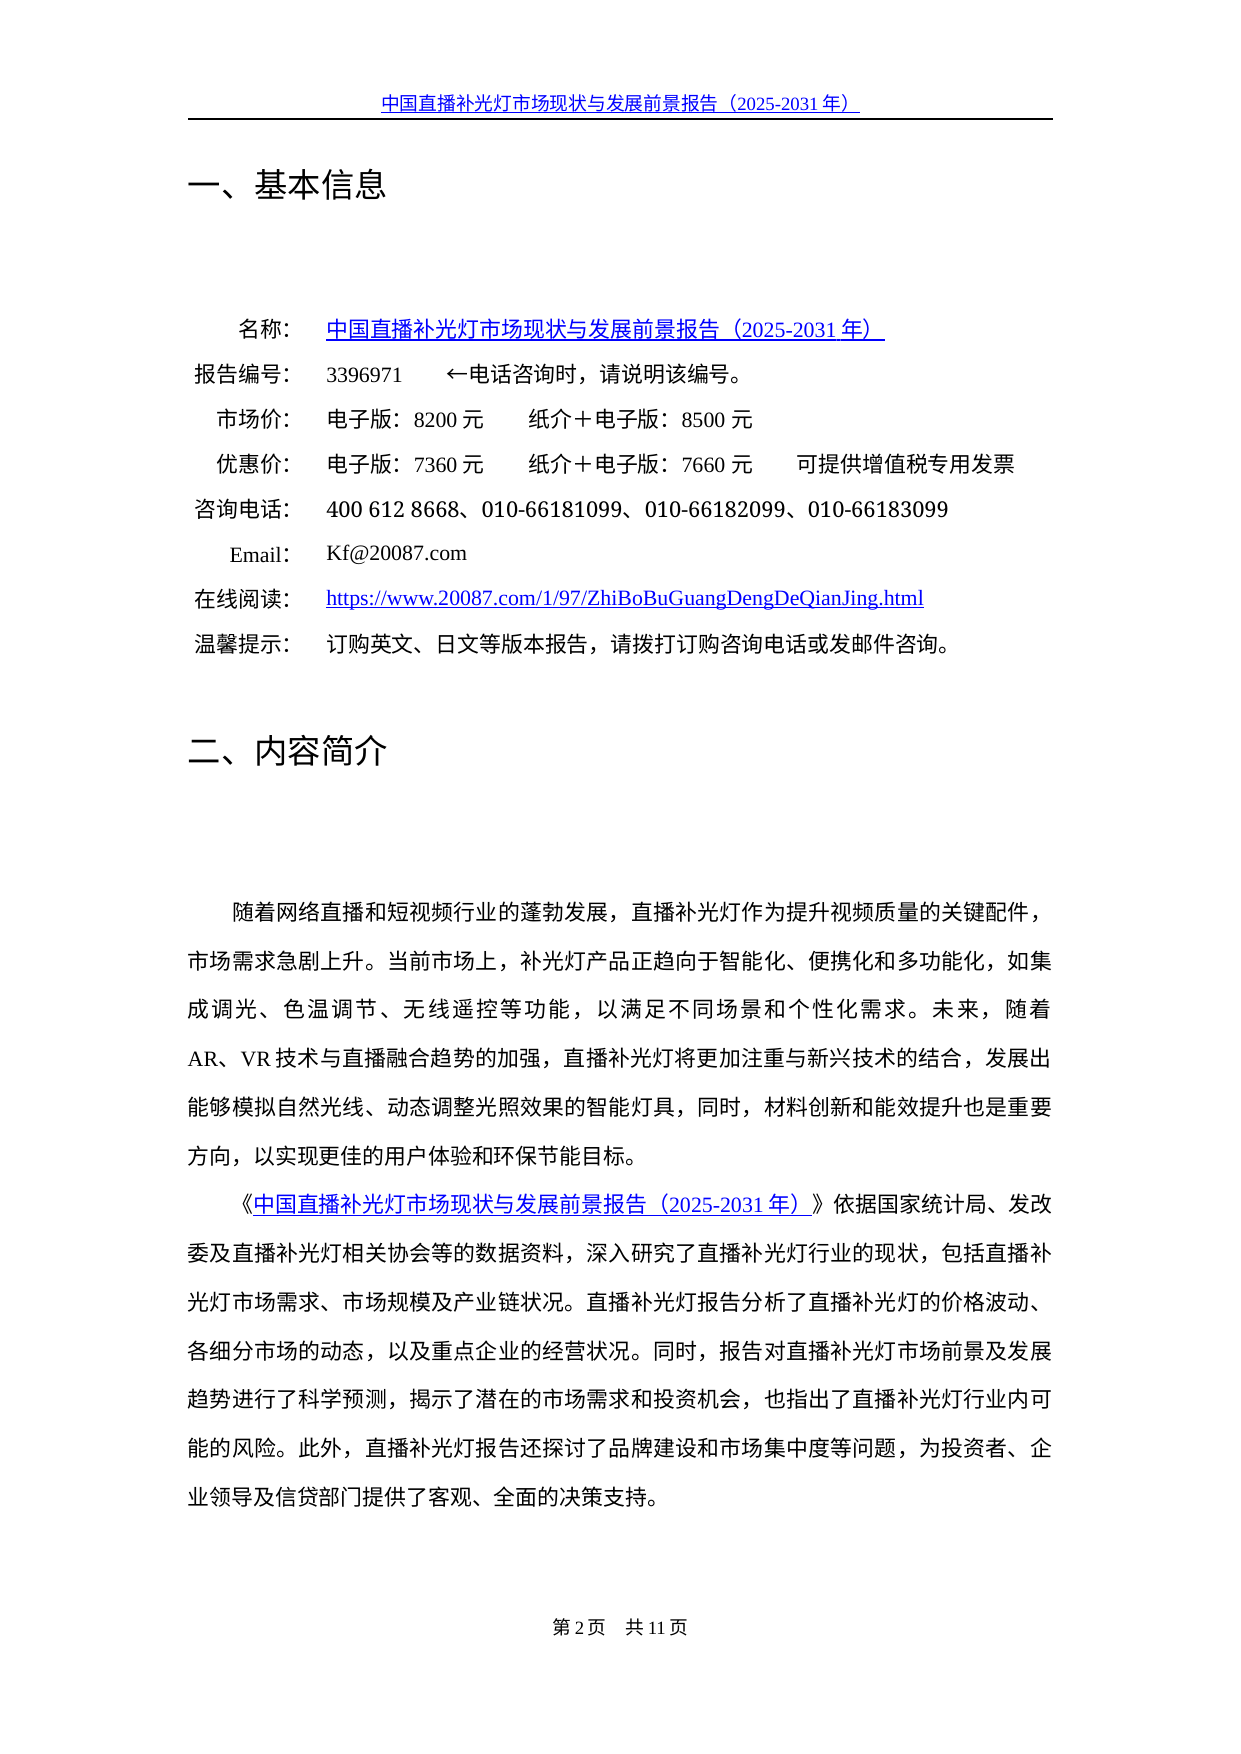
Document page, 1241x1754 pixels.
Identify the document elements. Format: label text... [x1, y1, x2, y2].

table_cell 温馨提示： [167, 627, 315, 672]
table_cell Kf@20087.com [315, 537, 1073, 582]
table_cell 400 612 8668、010-66181099、010-66182099、010-66183099 [315, 492, 1073, 537]
table_cell 3396971 ←电话咨询时，请说明该编号。 [315, 357, 1073, 402]
table_header 中国直播补光灯市场现状与发展前景报告（2025-2031年） [315, 312, 1073, 357]
title 二、内容简介 [187, 717, 1053, 782]
table_header 名称： [167, 312, 315, 357]
table_cell 优惠价： [167, 447, 315, 492]
table_cell 报告编号： [167, 357, 315, 402]
title 一、基本信息 [187, 150, 1053, 215]
table_cell Email： [167, 537, 315, 582]
table_cell 咨询电话： [167, 492, 315, 537]
table_cell 在线阅读： [167, 582, 315, 627]
table_cell 订购英文、日文等版本报告，请拨打订购咨询电话或发邮件咨询。 [315, 627, 1073, 672]
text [187, 894, 1053, 1512]
table_cell [315, 582, 1073, 627]
table_cell 电子版：7360 元 纸介＋电子版：7660 元 可提供增值税专用发票 [315, 447, 1073, 492]
table_cell 市场价： [167, 402, 315, 447]
table_cell 电子版：8200 元 纸介＋电子版：8500 元 [315, 402, 1073, 447]
